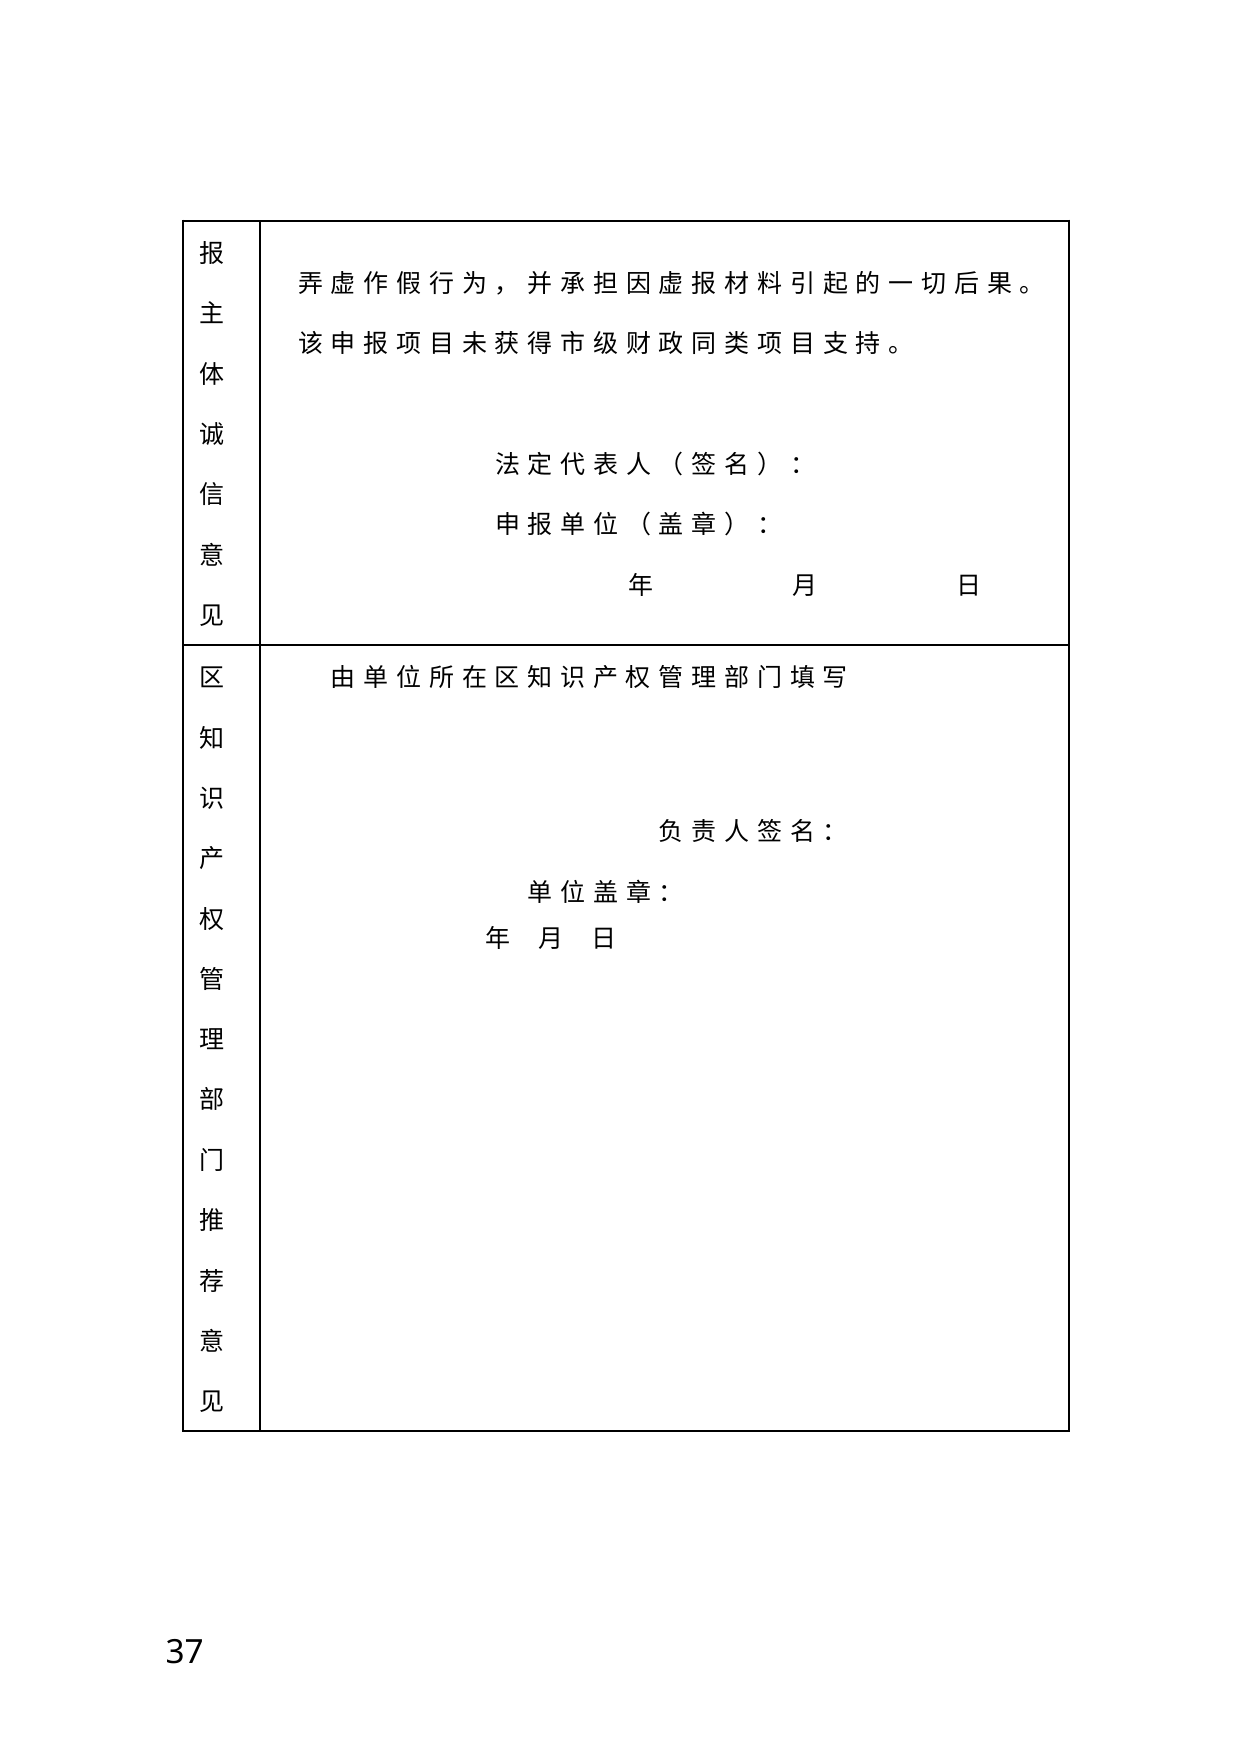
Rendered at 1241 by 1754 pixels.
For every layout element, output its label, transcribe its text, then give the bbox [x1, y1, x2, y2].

table_cell 区知识产权管理部门推荐意见 [184, 646, 259, 1430]
table_cell 由单位所在区知识产权管理部门填写 负责人签名： 单位盖章： 年 月 日 [261, 646, 1068, 1430]
table_cell 申报主体诚信意见 [184, 222, 259, 644]
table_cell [261, 222, 1068, 644]
